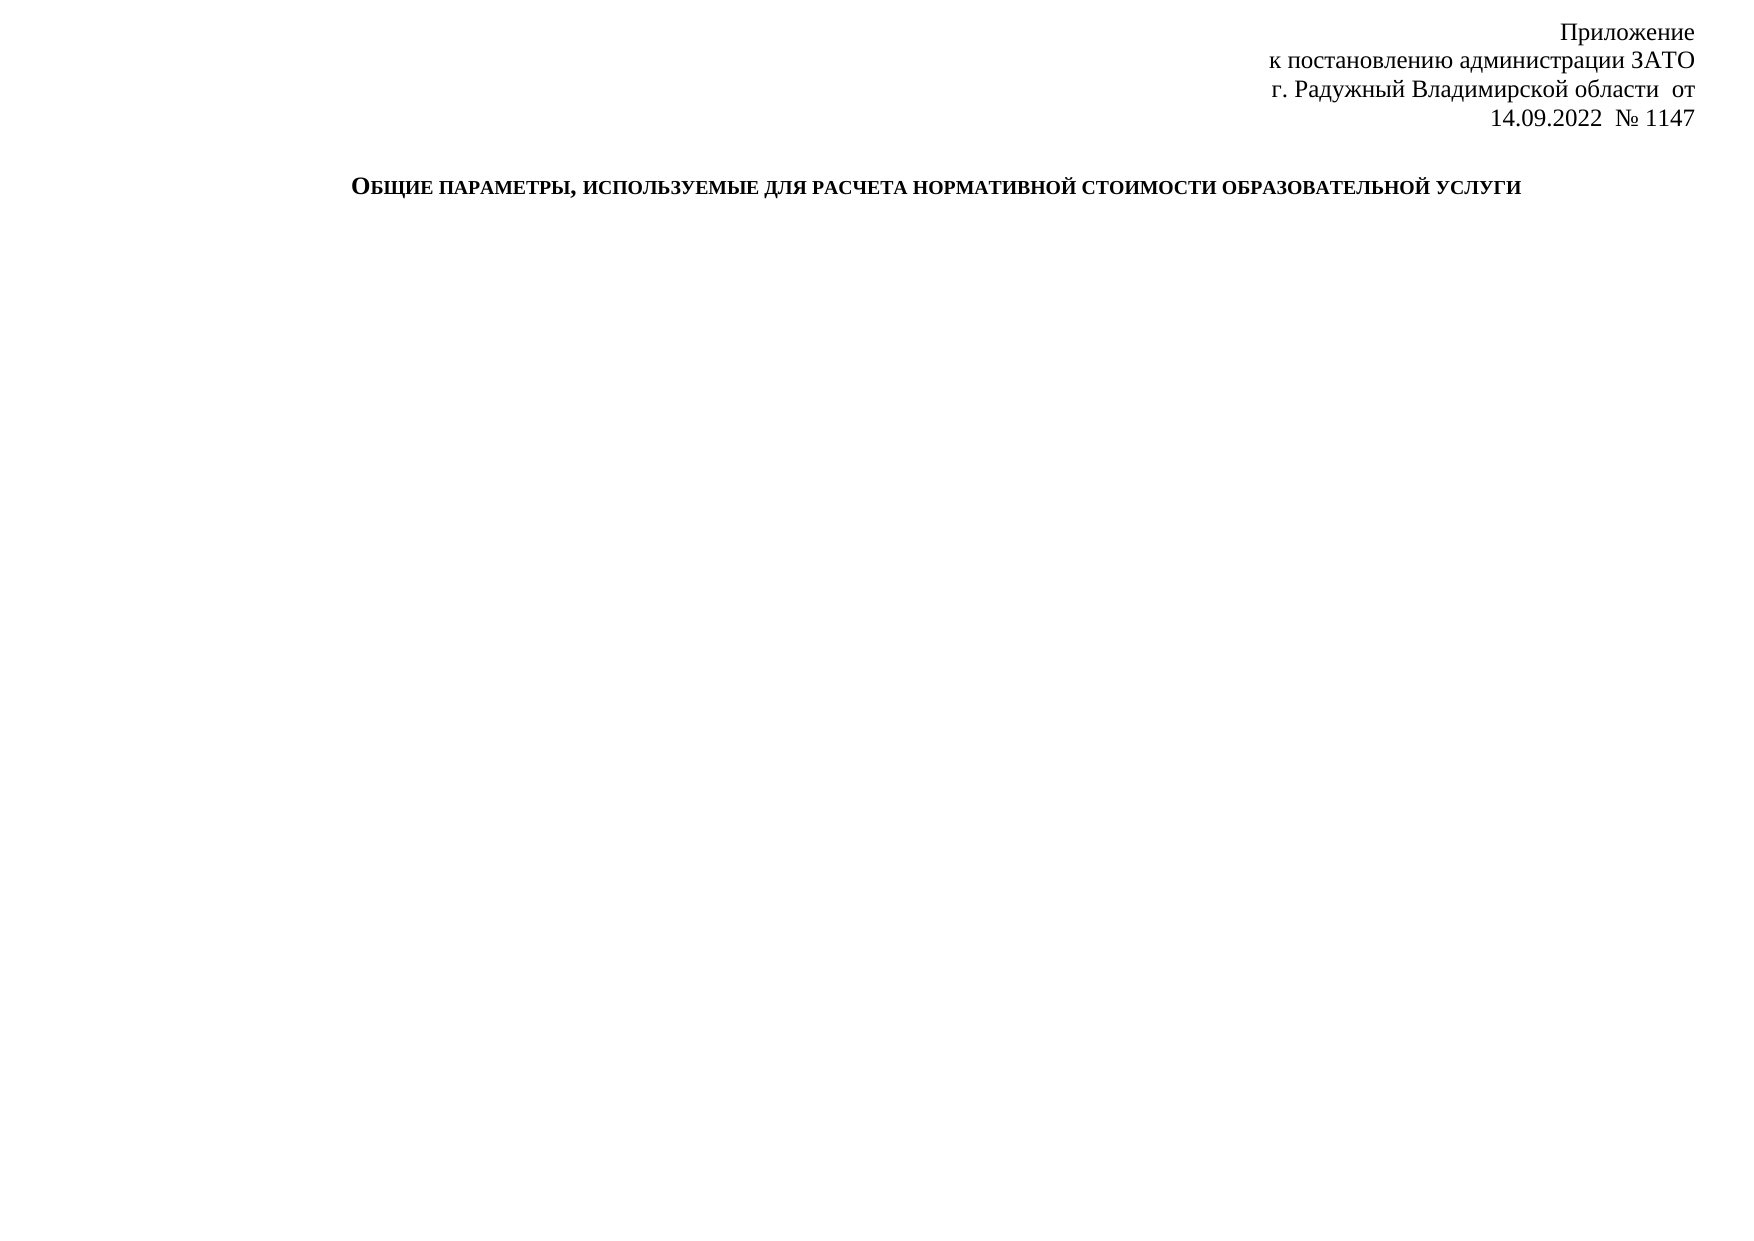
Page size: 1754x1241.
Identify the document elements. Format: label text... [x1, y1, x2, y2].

text 14.09.2022 № 1147 [177, 103, 1695, 132]
text к постановлению администрации ЗАТО [177, 45, 1695, 74]
text Приложение [177, 17, 1695, 45]
text г. Радужный Владимирской области от [177, 74, 1695, 103]
text ОБЩИЕ ПАРАМЕТРЫ, ИСПОЛЬЗУЕМЫЕ ДЛЯ РАСЧЕТА НОРМАТИВНОЙ СТОИМОСТИ ОБРАЗОВАТЕЛЬНОЙ УСЛУГИ [286, 171, 1586, 200]
